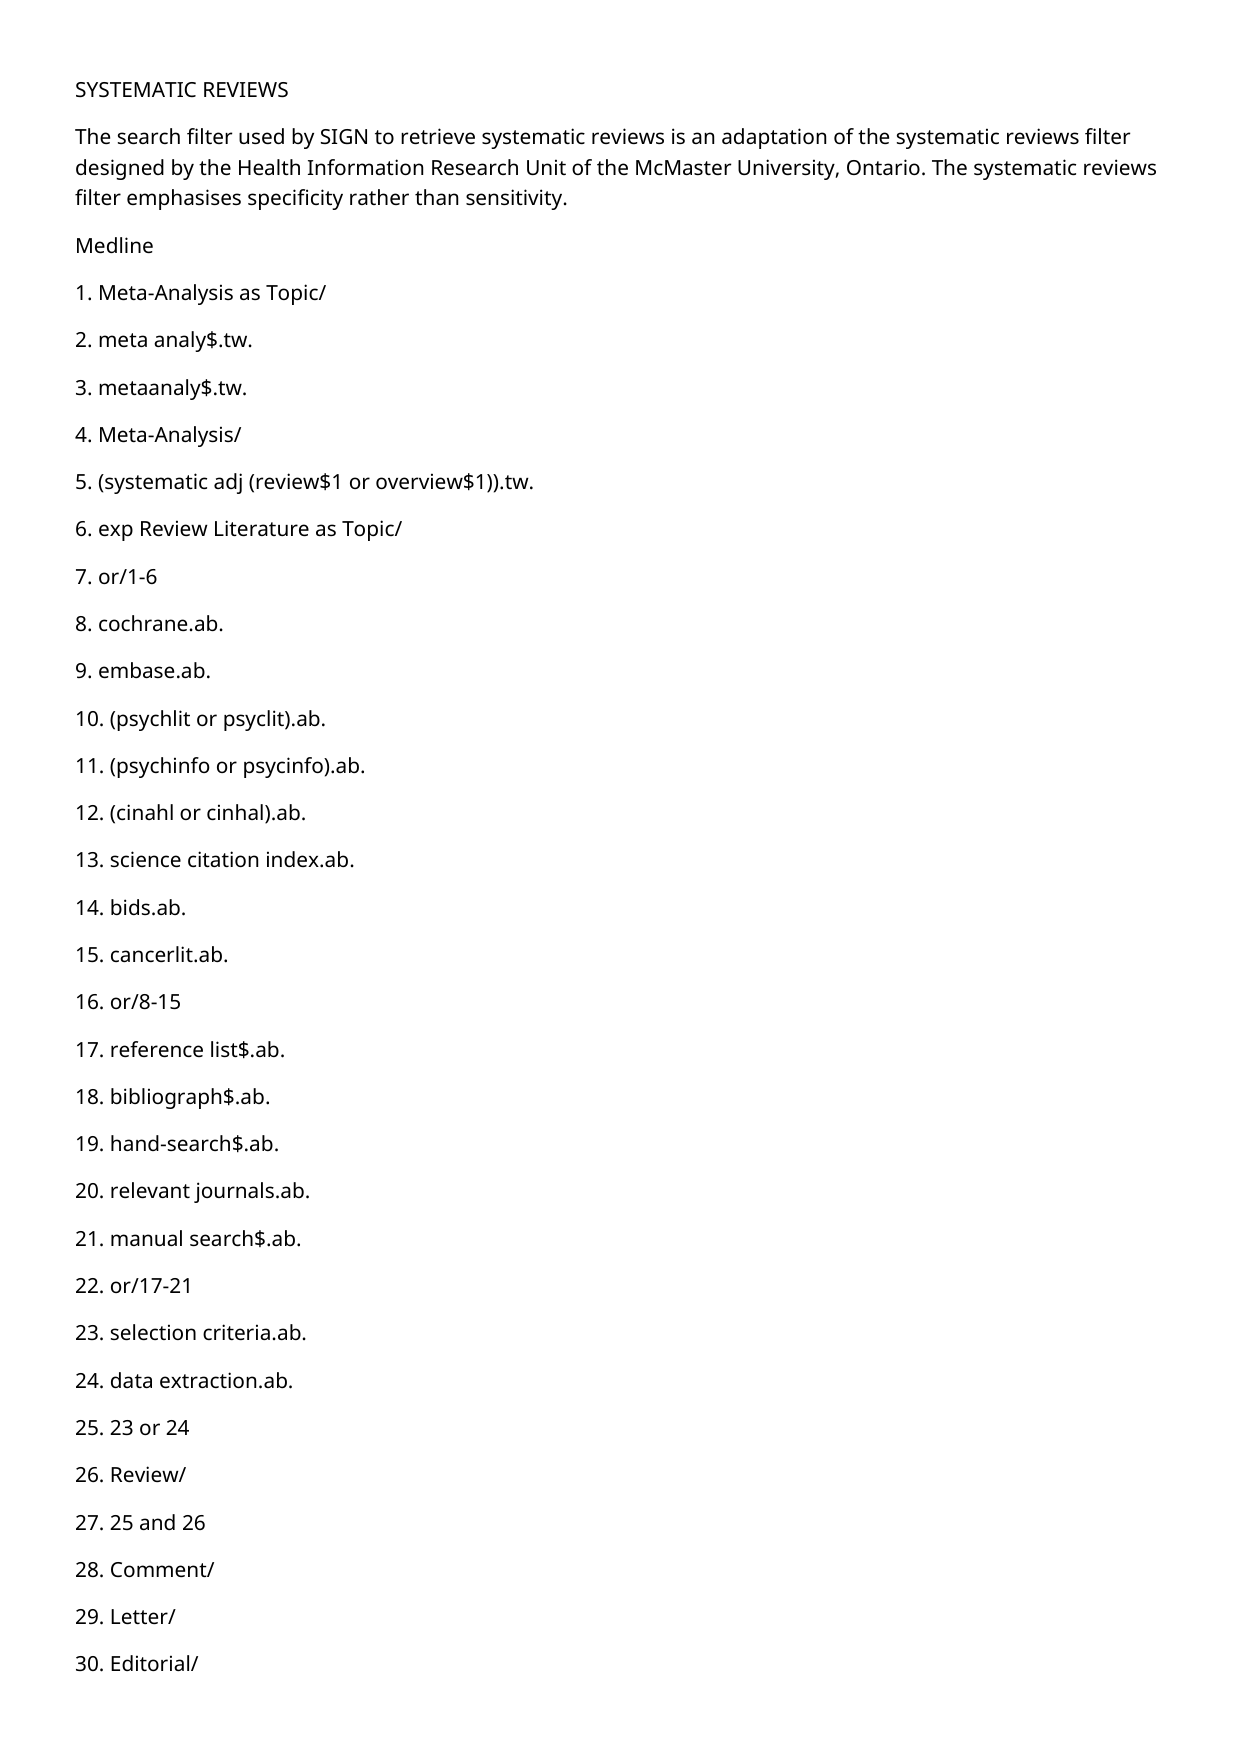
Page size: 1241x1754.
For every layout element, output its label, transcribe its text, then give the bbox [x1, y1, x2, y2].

text 6. exp Review Literature as Topic/ [75, 514, 1165, 543]
text 13. science citation index.ab. [75, 846, 1165, 874]
text 20. relevant journals.ab. [75, 1177, 1165, 1205]
text 7. or/1-6 [75, 562, 1165, 590]
text 8. cochrane.ab. [75, 609, 1165, 638]
text 2. meta analy$.tw. [75, 325, 1165, 354]
text 15. cancerlit.ab. [75, 940, 1165, 969]
text 14. bids.ab. [75, 893, 1165, 921]
text 16. or/8-15 [75, 987, 1165, 1016]
text Medline [75, 231, 1165, 259]
text 24. data extraction.ab. [75, 1366, 1165, 1394]
text 12. (cinahl or cinhal).ab. [75, 798, 1165, 827]
text 27. 25 and 26 [75, 1508, 1165, 1536]
text 22. or/17-21 [75, 1271, 1165, 1300]
text 30. Editorial/ [75, 1649, 1165, 1678]
text The search filter used by SIGN to retrieve systematic reviews is an adaptation of the systematic reviews filter designed by the Health Information Research Unit of the McMaster University, Ontario. The systematic reviews filter emphasises specificity rather than sensitivity. [75, 122, 1165, 212]
text SYSTEMATIC REVIEWS [75, 75, 1165, 103]
text 23. selection criteria.ab. [75, 1318, 1165, 1347]
text 5. (systematic adj (review$1 or overview$1)).tw. [75, 467, 1165, 496]
text 25. 23 or 24 [75, 1413, 1165, 1442]
text 19. hand-search$.ab. [75, 1129, 1165, 1158]
text 26. Review/ [75, 1460, 1165, 1489]
text 17. reference list$.ab. [75, 1035, 1165, 1063]
text 4. Meta-Analysis/ [75, 420, 1165, 448]
text 9. embase.ab. [75, 656, 1165, 685]
text 18. bibliograph$.ab. [75, 1082, 1165, 1111]
text 29. Letter/ [75, 1602, 1165, 1631]
text 28. Comment/ [75, 1555, 1165, 1583]
text 1. Meta-Analysis as Topic/ [75, 278, 1165, 307]
text 11. (psychinfo or psycinfo).ab. [75, 751, 1165, 779]
text 10. (psychlit or psyclit).ab. [75, 704, 1165, 732]
text 21. manual search$.ab. [75, 1224, 1165, 1252]
text 3. metaanaly$.tw. [75, 373, 1165, 401]
